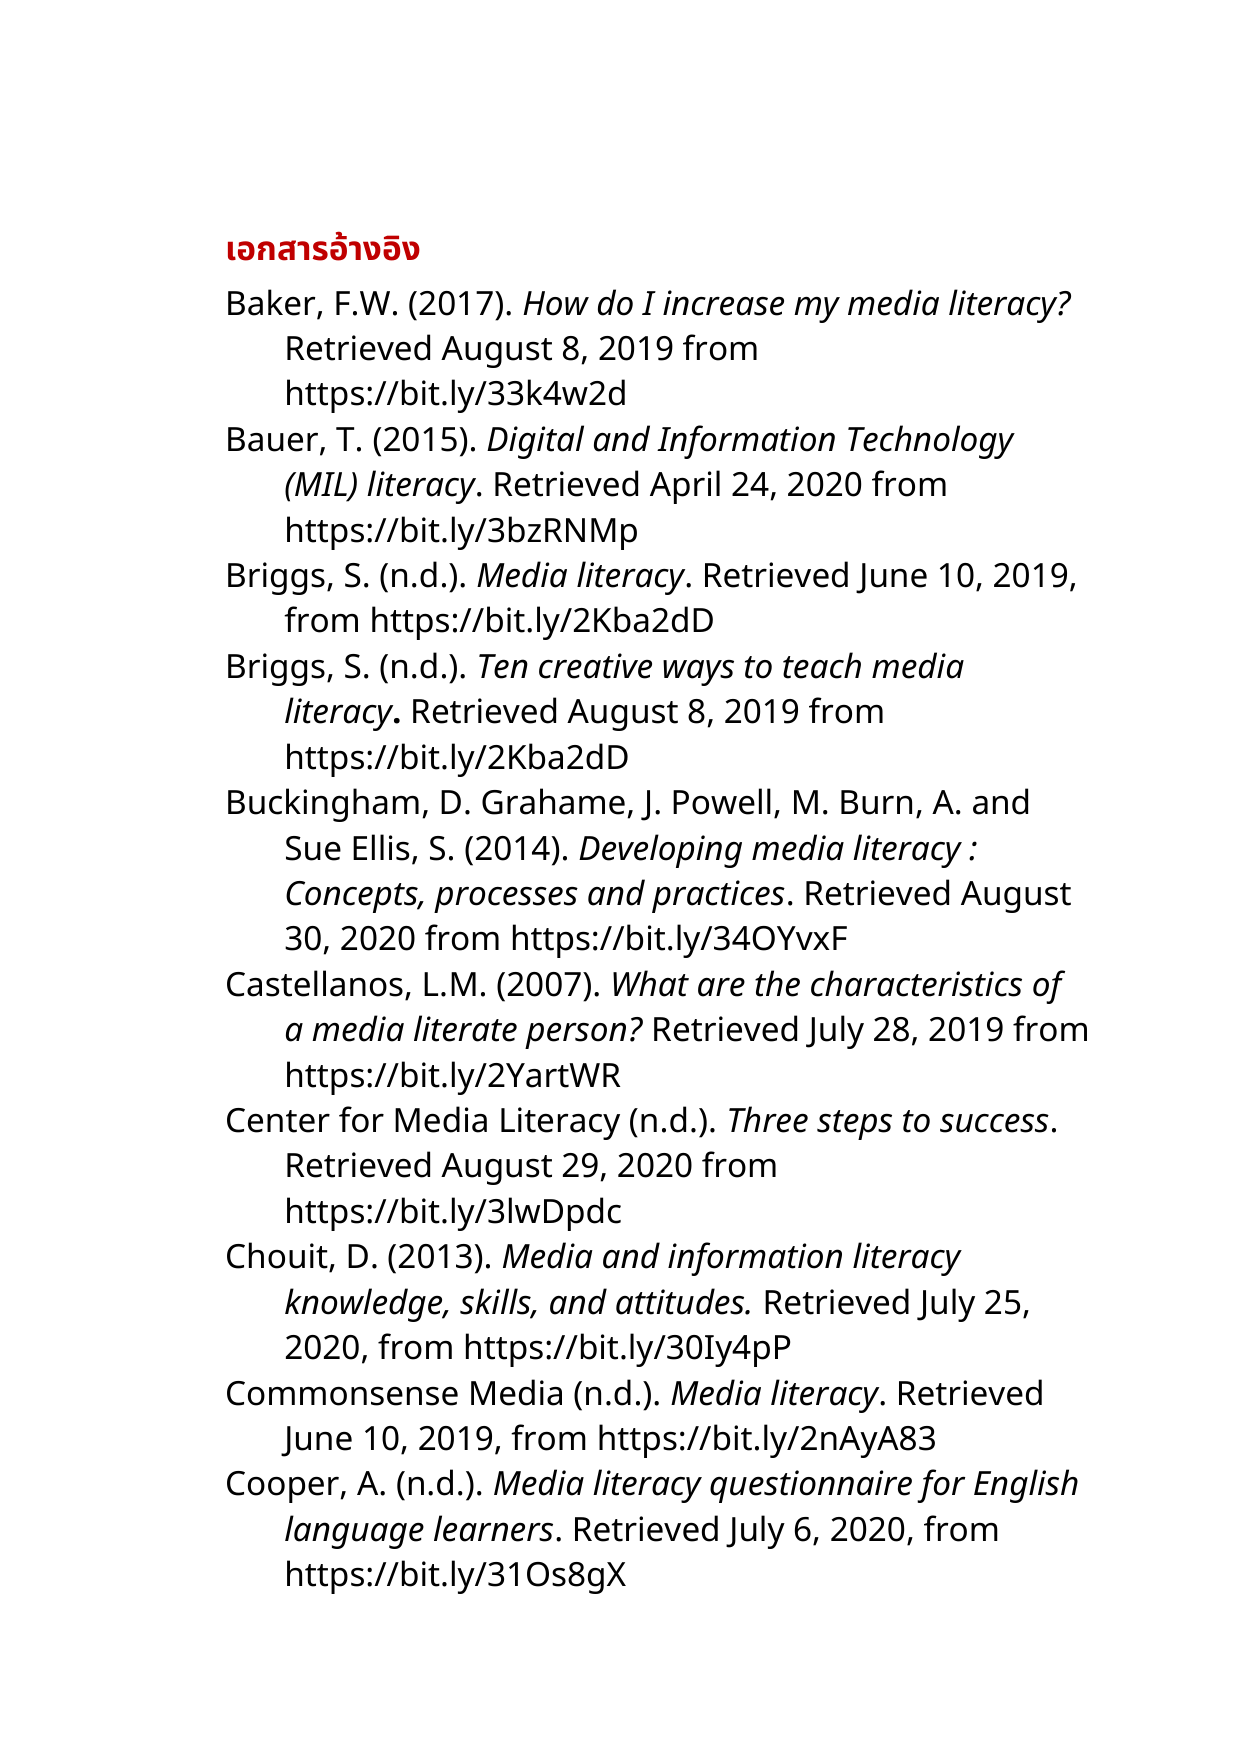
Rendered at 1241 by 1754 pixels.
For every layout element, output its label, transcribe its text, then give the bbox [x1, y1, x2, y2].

text Chouit, D. (2013). Media and information literacy knowledge, skills, and attitudes. Retrieved July 25, 2020, from https://bit.ly/30Iy4pP [225, 1233, 1090, 1369]
text Buckingham, D. Grahame, J. Powell, M. Burn, A. and Sue Ellis, S. (2014). Developing media literacy : Concepts, processes and practices. Retrieved August 30, 2020 from https://bit.ly/34OYvxF [225, 779, 1090, 961]
text Bauer, T. (2015). Digital and Information Technology (MIL) literacy. Retrieved April 24, 2020 from https://bit.ly/3bzRNMp [225, 416, 1090, 552]
text Baker, F.W. (2017). How do I increase my media literacy? Retrieved August 8, 2019 from https://bit.ly/33k4w2d [225, 279, 1090, 416]
text Briggs, S. (n.d.). Ten creative ways to teach media literacy. Retrieved August 8, 2019 from https://bit.ly/2Kba2dD [225, 643, 1090, 779]
text Castellanos, L.M. (2007). What are the characteristics of a media literate person? Retrieved July 28, 2019 from https://bit.ly/2YartWR [225, 961, 1090, 1097]
text Center for Media Literacy (n.d.). Three steps to success. Retrieved August 29, 2020 from https://bit.ly/3lwDpdc [225, 1097, 1090, 1233]
text Briggs, S. (n.d.). Media literacy. Retrieved June 10, 2019, from https://bit.ly/2Kba2dD [225, 552, 1090, 643]
text Cooper, A. (n.d.). Media literacy questionnaire for English language learners. Retrieved July 6, 2020, from https://bit.ly/31Os8gX [225, 1460, 1090, 1596]
text เอกสารอ้างอิง [225, 225, 1090, 275]
text Commonsense Media (n.d.). Media literacy. Retrieved June 10, 2019, from https://bit.ly/2nAyA83 [225, 1369, 1090, 1460]
